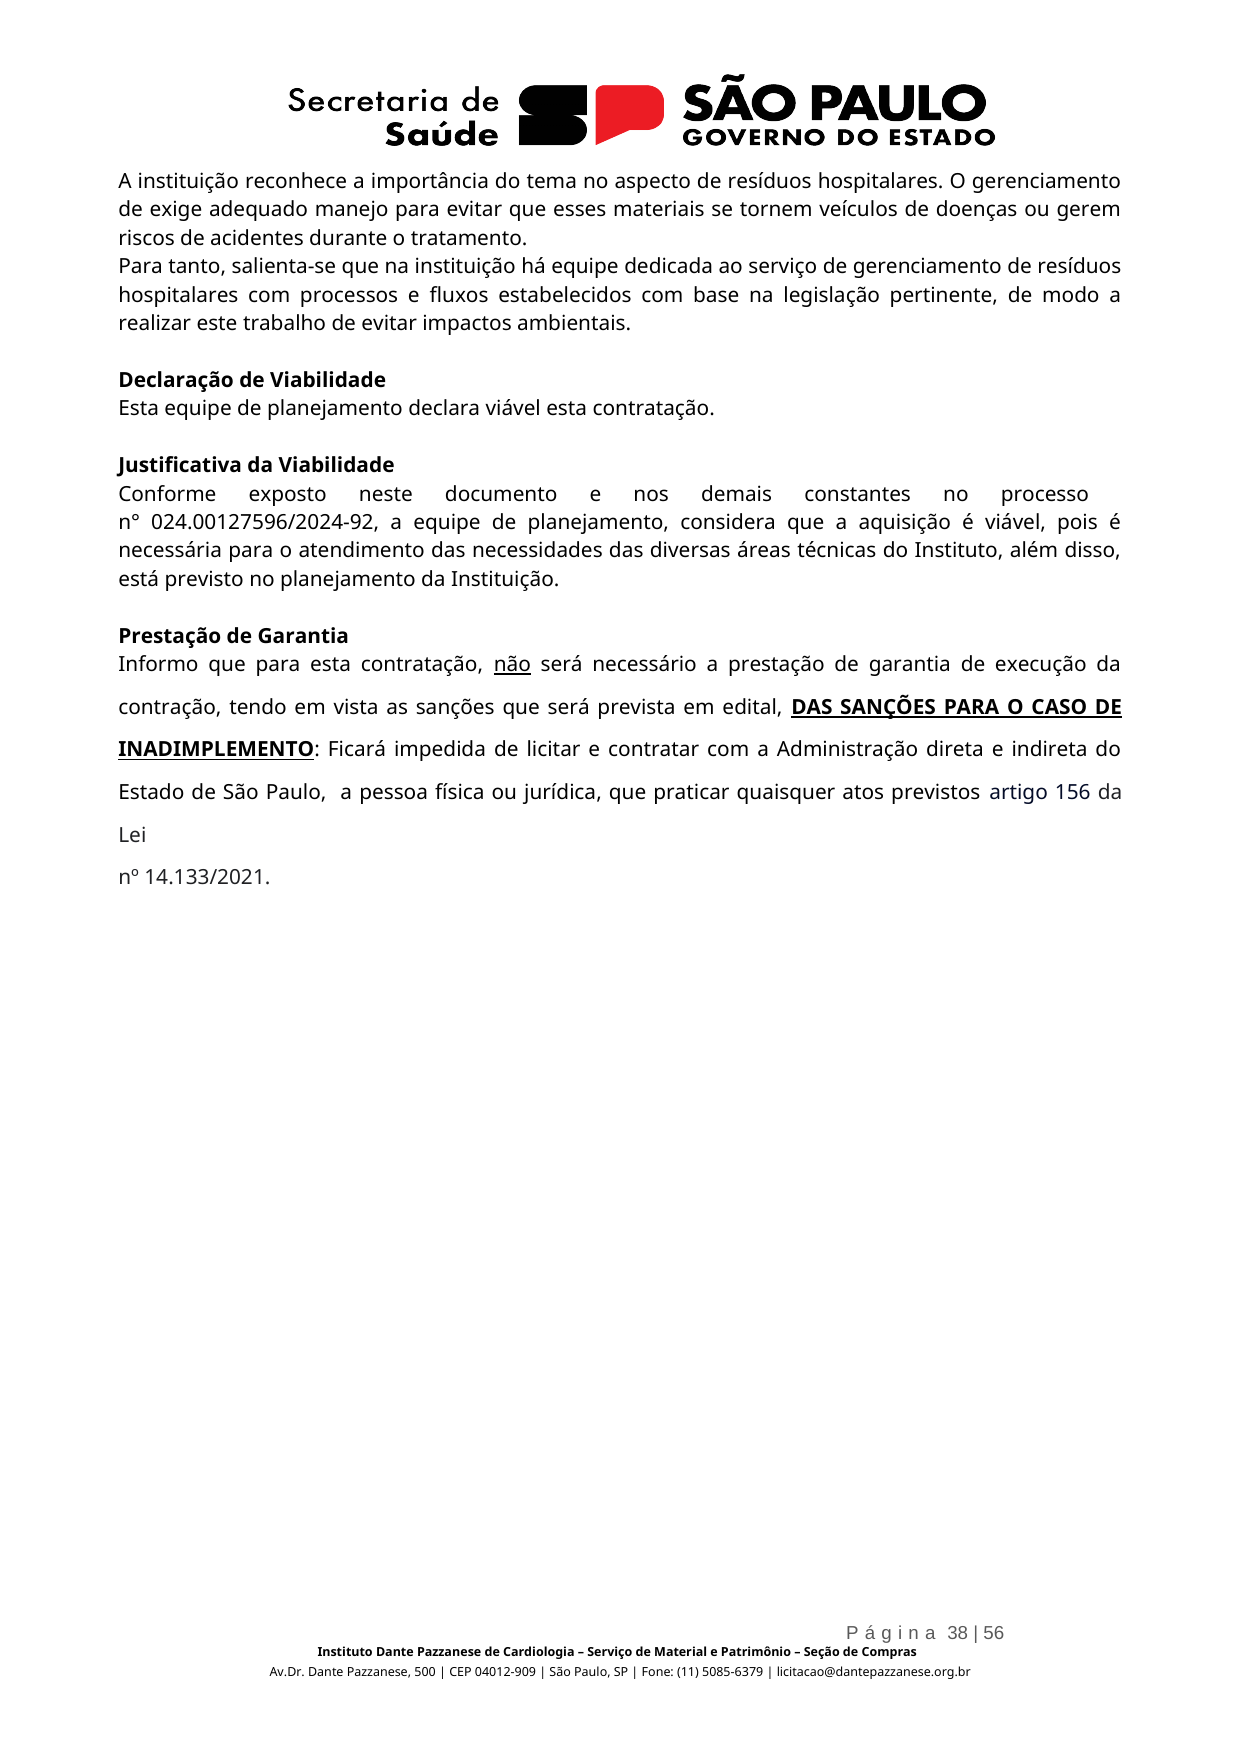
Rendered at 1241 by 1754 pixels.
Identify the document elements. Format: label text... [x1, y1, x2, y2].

text Justificativa da Viabilidade [118, 450, 1122, 479]
text Para tanto, salienta-se que na instituição há equipe dedicada ao serviço de gerenciamento de resíduos hospitalares com processos e fluxos estabelecidos com base na legislação pertinente, de modo a realizar este trabalho de evitar impactos ambientais. [118, 251, 1122, 337]
text Informo que para esta contratação, não será necessário a prestação de garantia de execução da contração, tendo em vista as sanções que será prevista em edital, DAS SANÇÕES PARA O CASO DE INADIMPLEMENTO: Ficará impedida de licitar e contratar com a Administração direta e indireta do Estado de São Paulo, a pessoa física ou jurídica, que praticar quaisquer atos previstos artigo 156 da Lei nº 14.133/2021. [118, 649, 1122, 891]
text Declaração de Viabilidade [118, 365, 1122, 393]
text Prestação de Garantia [118, 621, 1122, 649]
text Esta equipe de planejamento declara viável esta contratação. [118, 393, 1122, 422]
text Conforme exposto neste documento e nos demais constantes no processo n° 024.00127596/2024-92, a equipe de planejamento, considera que a aquisição é viável, pois é necessária para o atendimento das necessidades das diversas áreas técnicas do Instituto, além disso, está previsto no planejamento da Instituição. [118, 479, 1122, 592]
picture [204, 64, 1086, 166]
text A instituição reconhece a importância do tema no aspecto de resíduos hospitalares. O gerenciamento de exige adequado manejo para evitar que esses materiais se tornem veículos de doenças ou gerem riscos de acidentes durante o tratamento. [118, 166, 1122, 251]
